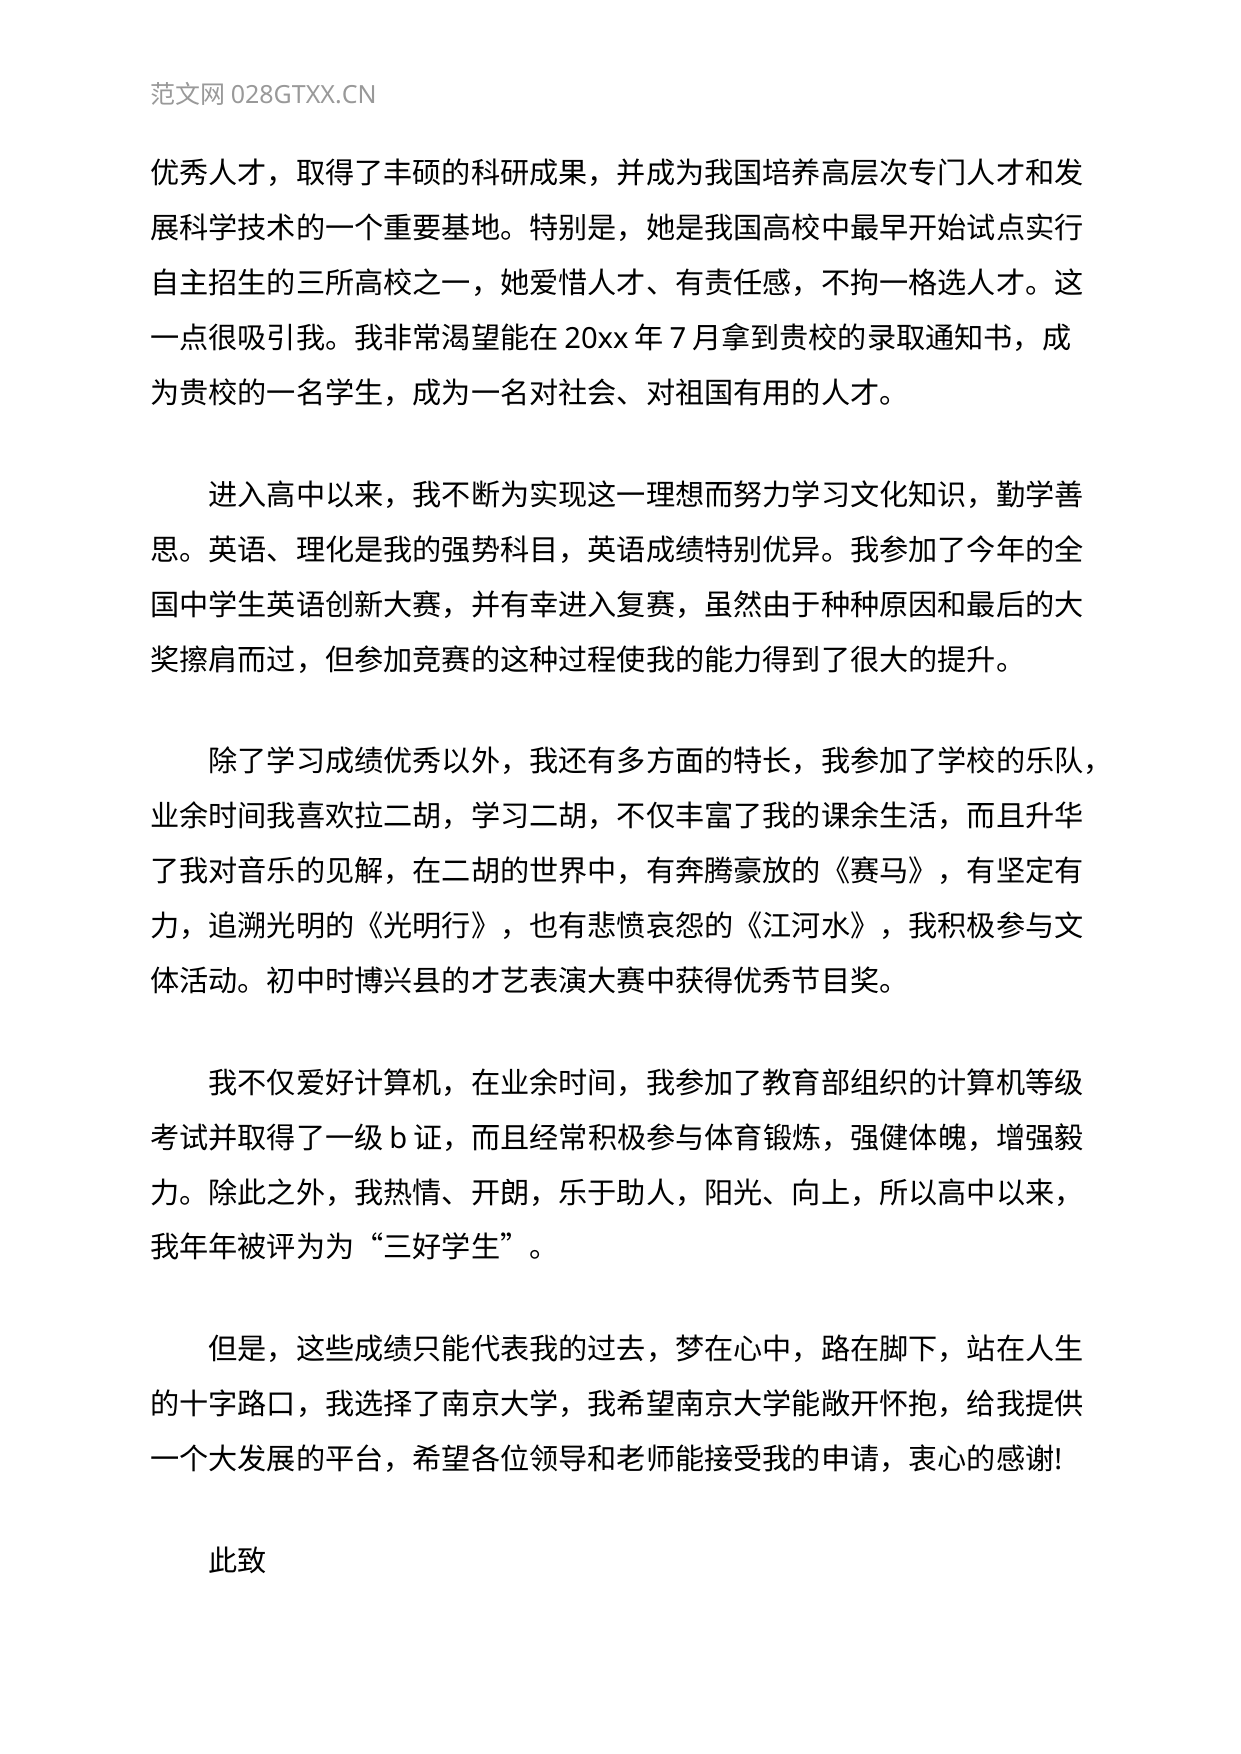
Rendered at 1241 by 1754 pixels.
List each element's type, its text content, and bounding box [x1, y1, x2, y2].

text 除了学习成绩优秀以外，我还有多方面的特长，我参加了学校的乐队，业余时间我喜欢拉二胡，学习二胡，不仅丰富了我的课余生活，而且升华了我对音乐的见解，在二胡的世界中，有奔腾豪放的《赛马》，有坚定有力，追溯光明的《光明行》，也有悲愤哀怨的《江河水》，我积极参与文体活动。初中时博兴县的才艺表演大赛中获得优秀节目奖。 [150, 738, 1090, 1000]
text 此致 [150, 1538, 1090, 1580]
text 进入高中以来，我不断为实现这一理想而努力学习文化知识，勤学善思。英语、理化是我的强势科目，英语成绩特别优异。我参加了今年的全国中学生英语创新大赛，并有幸进入复赛，虽然由于种种原因和最后的大奖擦肩而过，但参加竞赛的这种过程使我的能力得到了很大的提升。 [150, 471, 1090, 678]
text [150, 150, 1090, 412]
text 但是，这些成绩只能代表我的过去，梦在心中，路在脚下，站在人生的十字路口，我选择了南京大学，我希望南京大学能敞开怀抱，给我提供一个大发展的平台，希望各位领导和老师能接受我的申请，衷心的感谢! [150, 1326, 1090, 1478]
text 我不仅爱好计算机，在业余时间，我参加了教育部组织的计算机等级考试并取得了一级b证，而且经常积极参与体育锻炼，强健体魄，增强毅力。除此之外，我热情、开朗，乐于助人，阳光、向上，所以高中以来，我年年被评为为“三好学生”。 [150, 1059, 1090, 1266]
